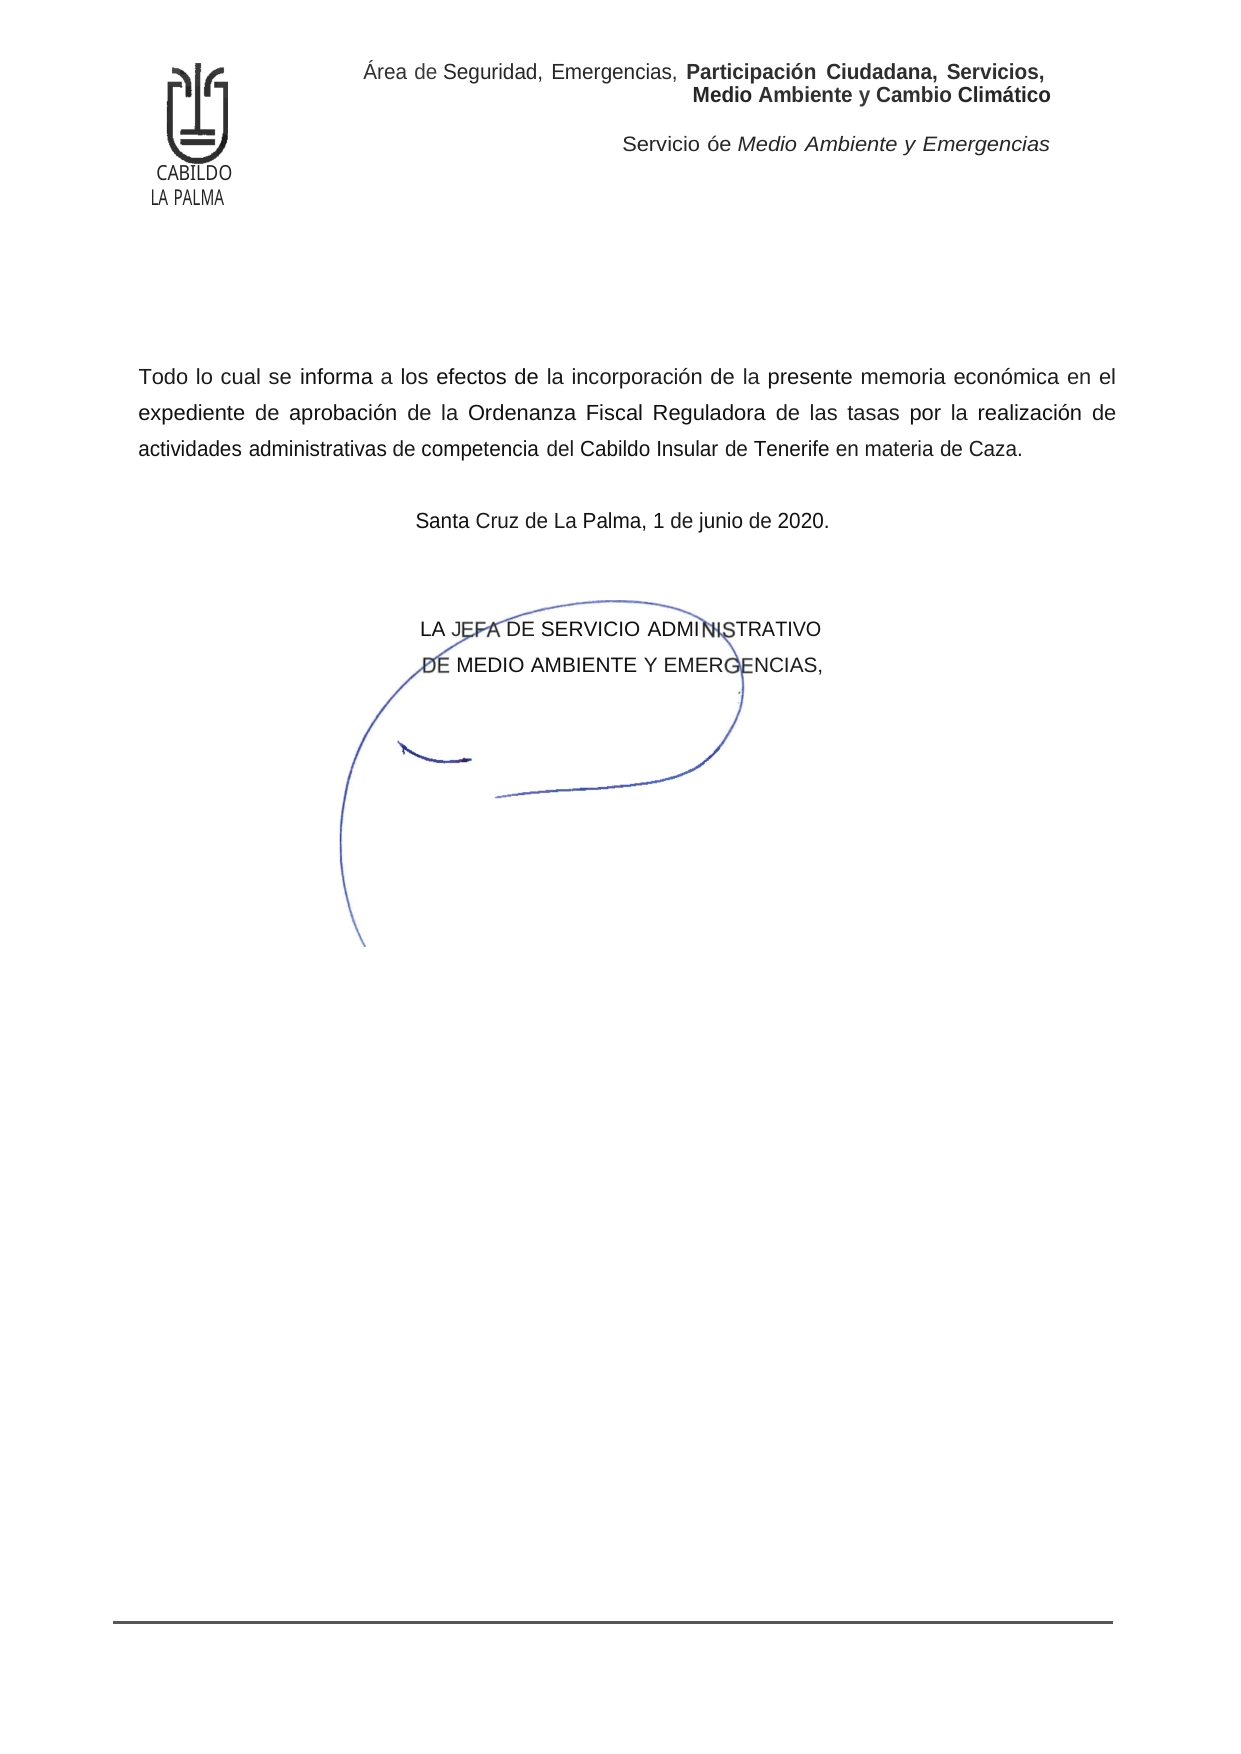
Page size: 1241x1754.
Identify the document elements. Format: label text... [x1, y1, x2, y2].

text CABILDO [156, 161, 1146, 185]
text LA J DE SERVICIO ADMI TRATIVO MEDIO AMBIENTE Y EMER NCIAS, [420, 617, 825, 677]
text Todo lo cual se informa a los efectos de la incorporación de la presente memoria económica en el expediente de aprobación de la Ordenanza Fiscal Reguladora de las tasas por la realización de actividades administrativas de competencia del Cabildo Insular de Tenerife en materia de Caza. [138, 364, 1116, 461]
text LA PALMA [150, 185, 1146, 211]
picture [166, 63, 228, 164]
picture [339, 600, 753, 947]
subtitle Medio Ambiente y Cambio Climático [692, 83, 1146, 108]
text Servicio óe Medio Ambiente y Emergencias [622, 132, 1146, 156]
text Santa Cruz de La Palma, 1 de junio de 2020. [413, 508, 831, 533]
